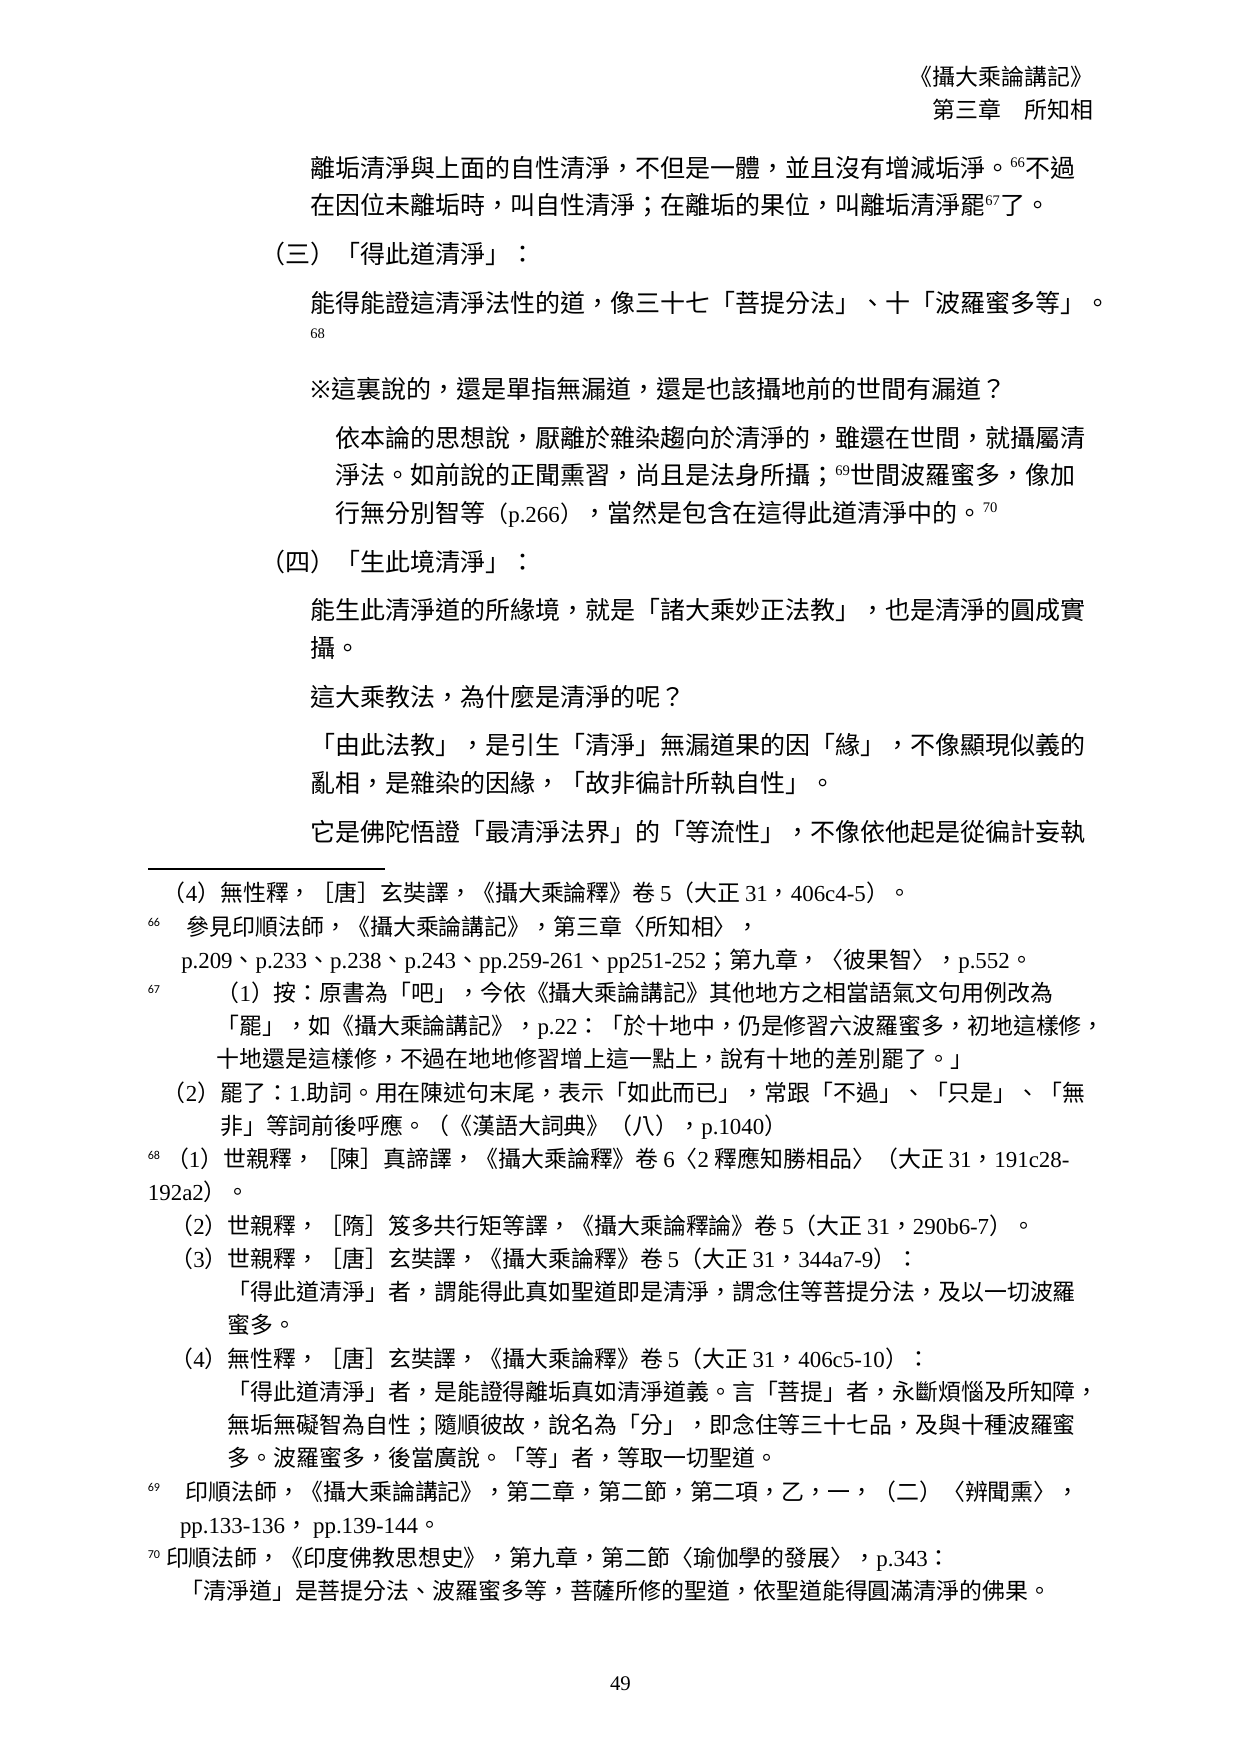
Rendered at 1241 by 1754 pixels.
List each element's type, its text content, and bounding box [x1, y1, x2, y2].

text 依本論的思想說，厭離於雜染趨向於清淨的，雖還在世間，就攝屬清淨法。如前說的正聞熏習，尚且是法身所攝；世間波羅蜜多，像加行無分別智等（p.266），當然是包含在這得此道清淨中的。 [335, 418, 1092, 530]
text 它是佛陀悟證「最清淨法界」的「等流性」，不像依他起是從徧計妄執熏習所生，所以也「非依他起自性」。 [310, 811, 1092, 849]
text 這大乘教法，為什麼是清淨的呢？ [310, 676, 1092, 714]
text （三）「得此道清淨」： [260, 234, 1092, 271]
text 能生此清淨道的所緣境，就是「諸大乘妙正法教」，也是清淨的圓成實攝。 [310, 590, 1092, 665]
text 能得能證這清淨法性的道，像三十七「菩提分法」、十「波羅蜜多等」。 [310, 283, 1092, 358]
text 「由此法教」，是引生「清淨」無漏道果的因「緣」，不像顯現似義的亂相，是雜染的因緣，「故非徧計所執自性」。 [310, 725, 1092, 800]
text ※這裏說的，還是單指無漏道，還是也該攝地前的世間有漏道？ [310, 369, 1092, 406]
text 離垢清淨與上面的自性清淨，不但是一體，並且沒有增減垢淨。不過在因位未離垢時，叫自性清淨；在離垢的果位，叫離垢清淨罷了。 [310, 148, 1092, 223]
text （四）「生此境清淨」： [260, 541, 1092, 579]
